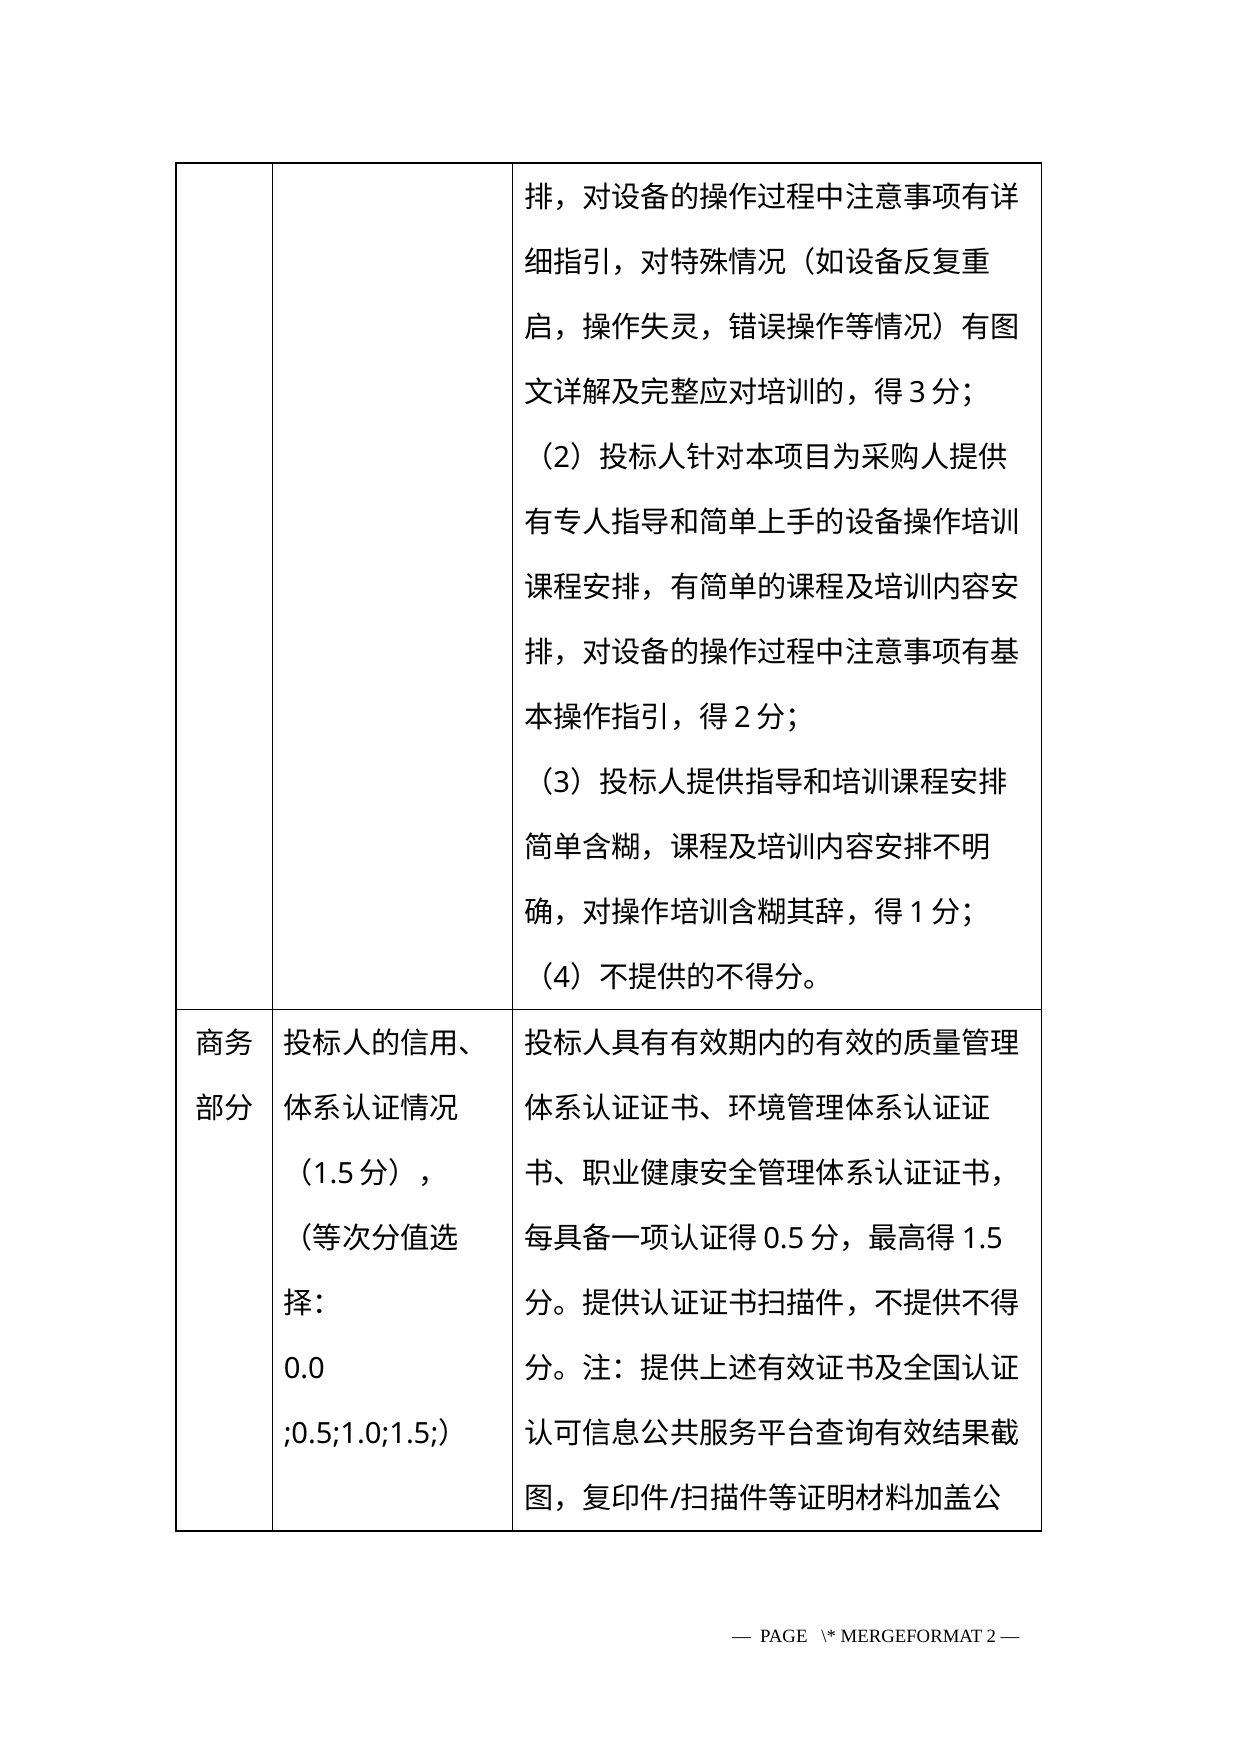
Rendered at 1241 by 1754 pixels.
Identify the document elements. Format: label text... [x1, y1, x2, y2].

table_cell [273, 1010, 512, 1530]
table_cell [513, 1010, 1041, 1530]
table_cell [513, 164, 1041, 1008]
table_cell 商务部分 [177, 1010, 272, 1530]
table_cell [273, 164, 512, 1008]
